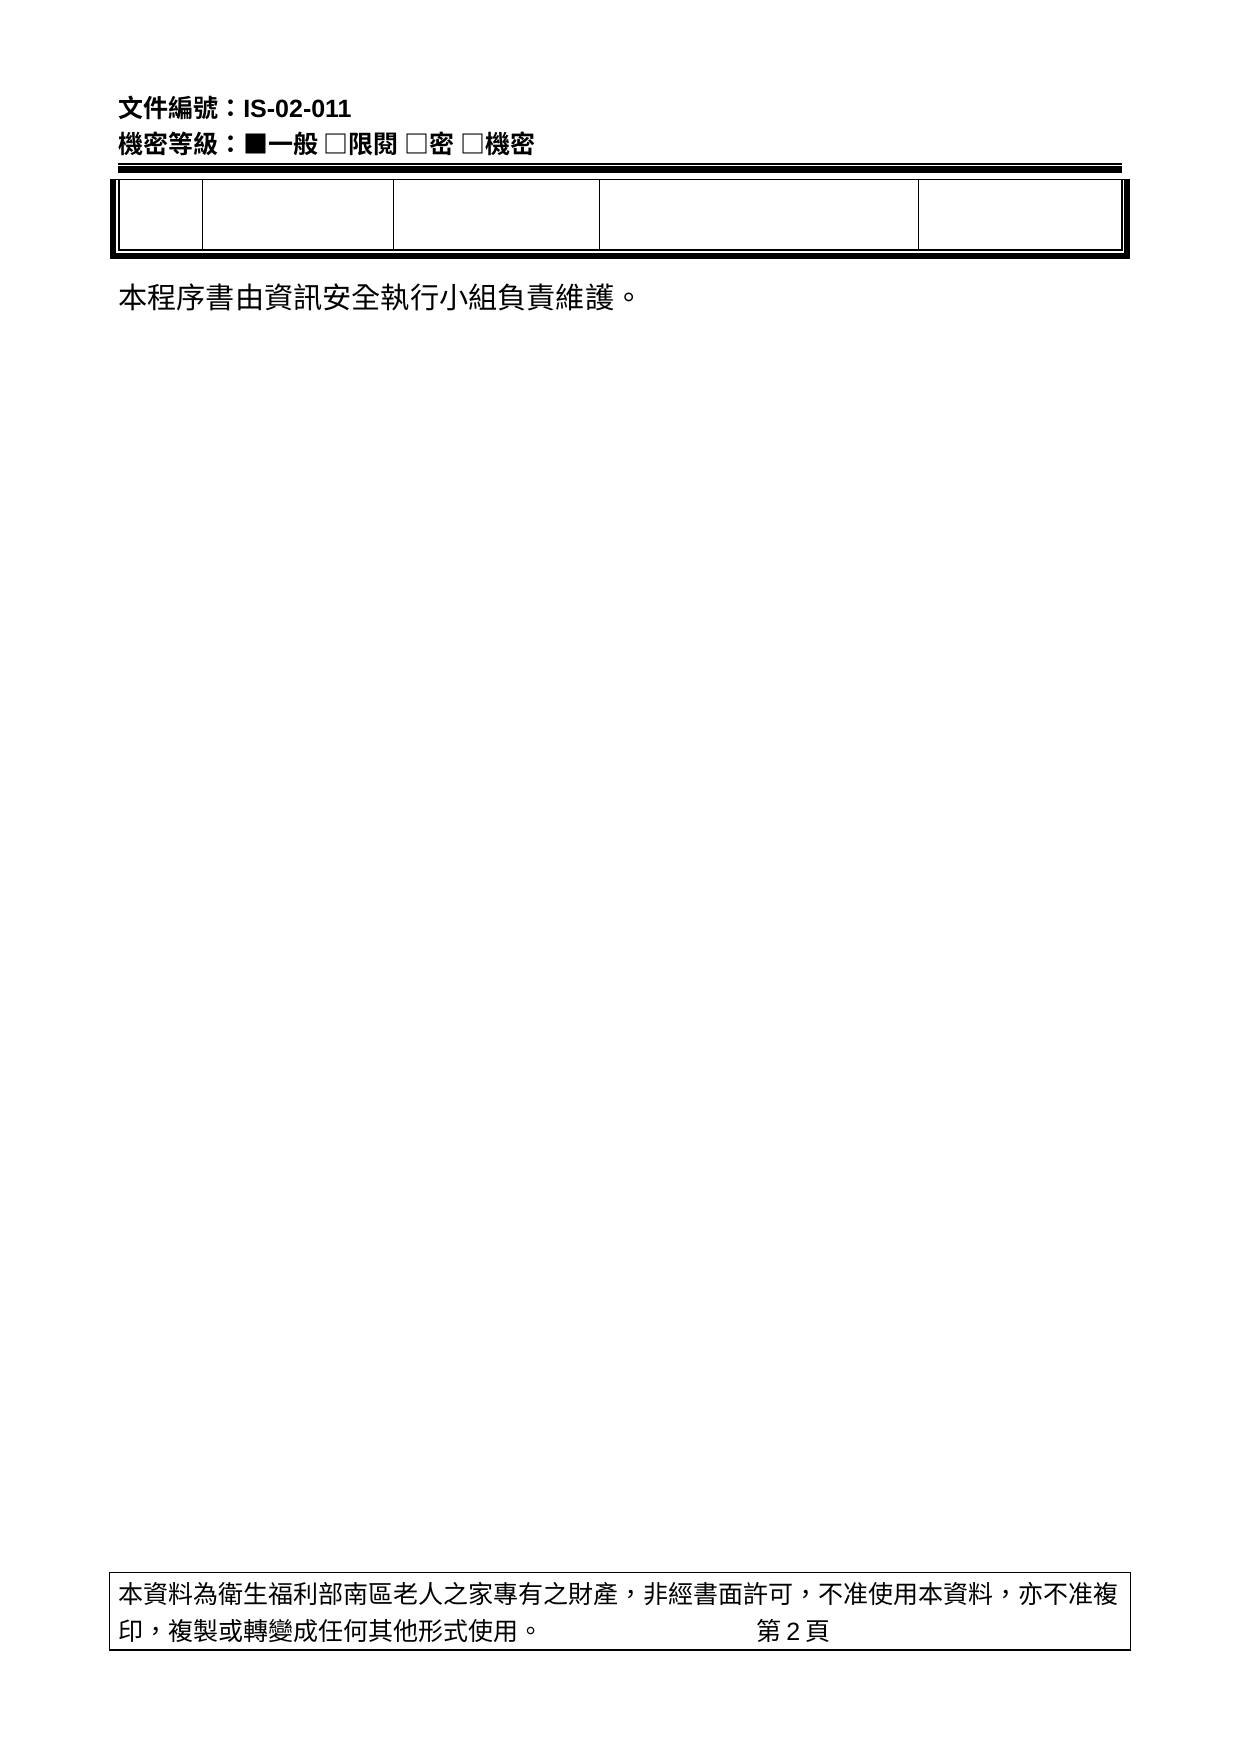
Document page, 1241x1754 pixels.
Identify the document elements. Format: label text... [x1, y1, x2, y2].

table_cell [600, 180, 918, 249]
table_cell [120, 180, 202, 249]
table_cell [203, 180, 393, 249]
table_cell [919, 180, 1121, 249]
table_cell [394, 180, 599, 249]
text 本程序書由資訊安全執行小組負責維護。 [118, 259, 1122, 334]
